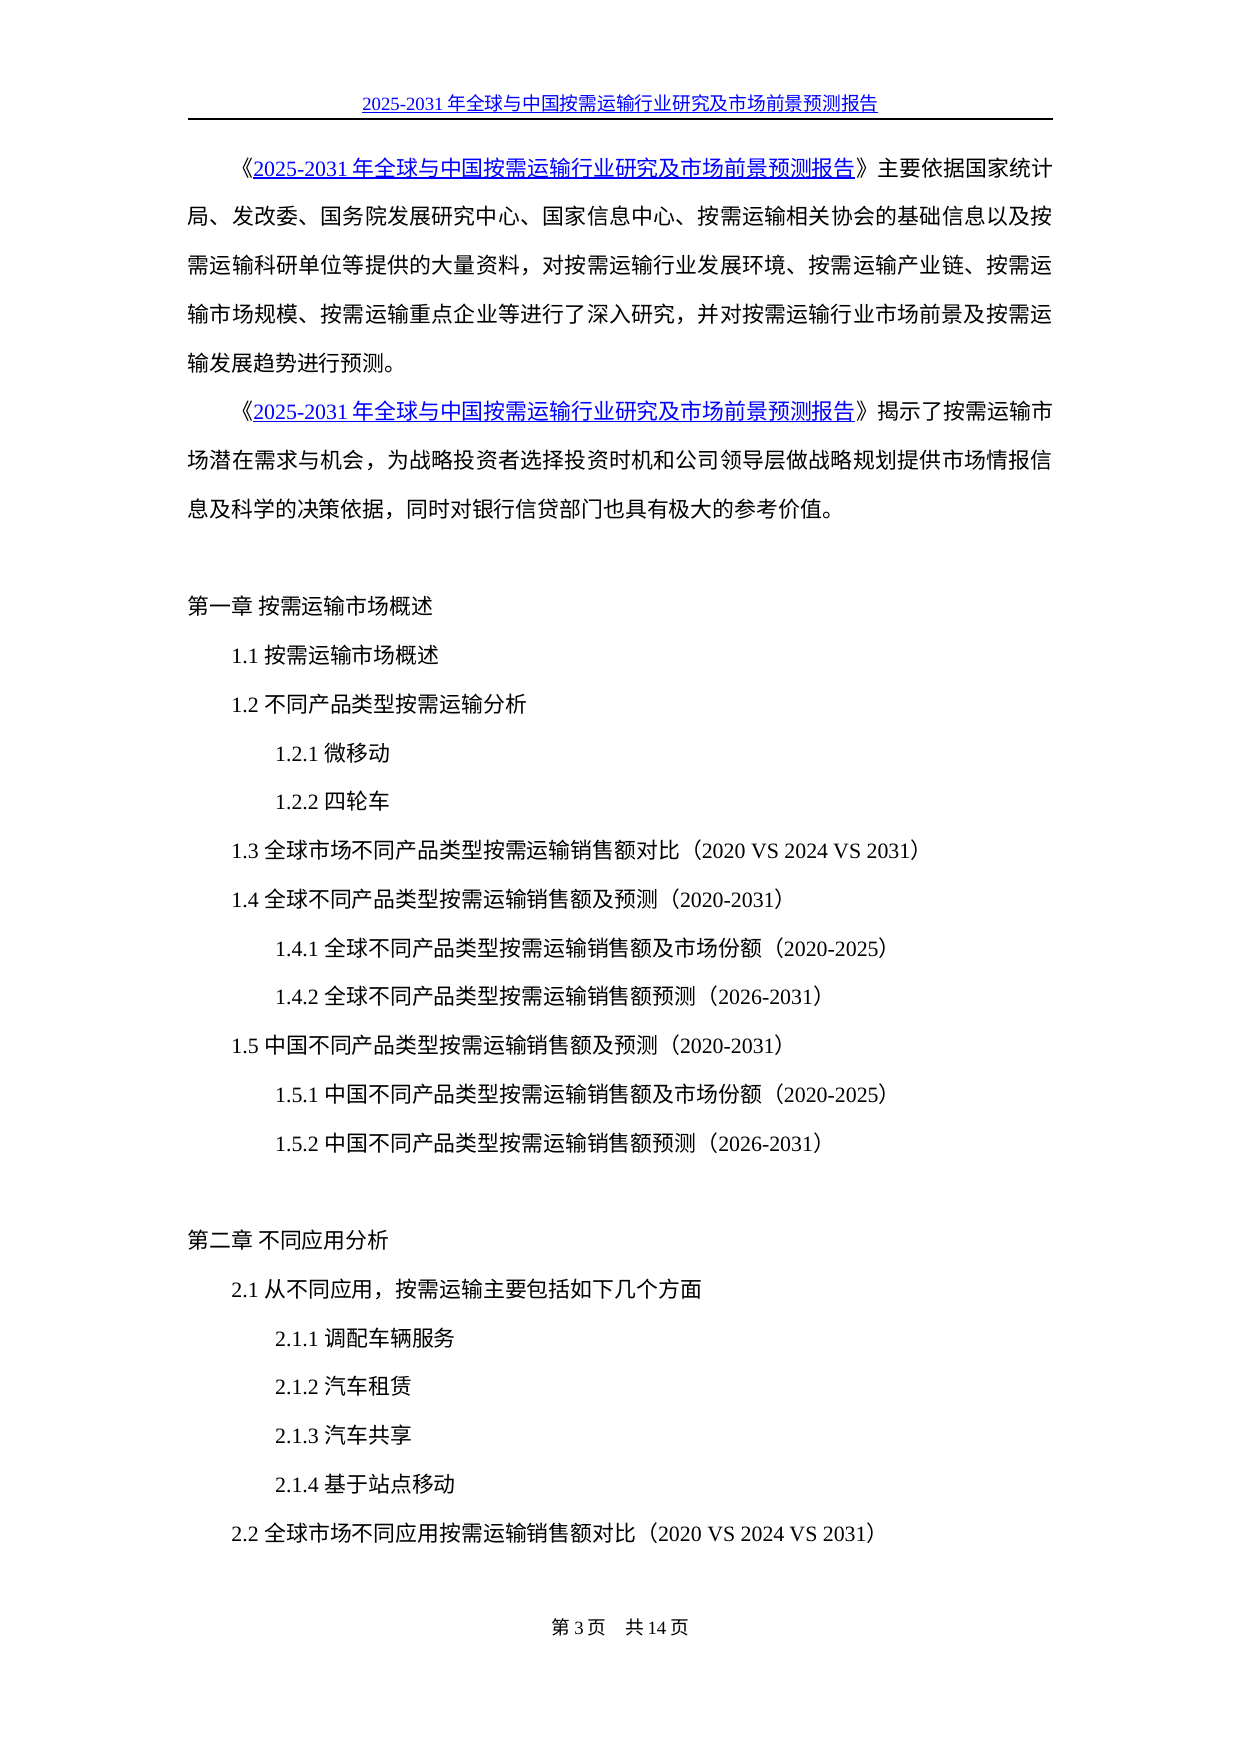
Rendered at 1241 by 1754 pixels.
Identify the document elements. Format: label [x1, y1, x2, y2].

text [187, 150, 1053, 1548]
